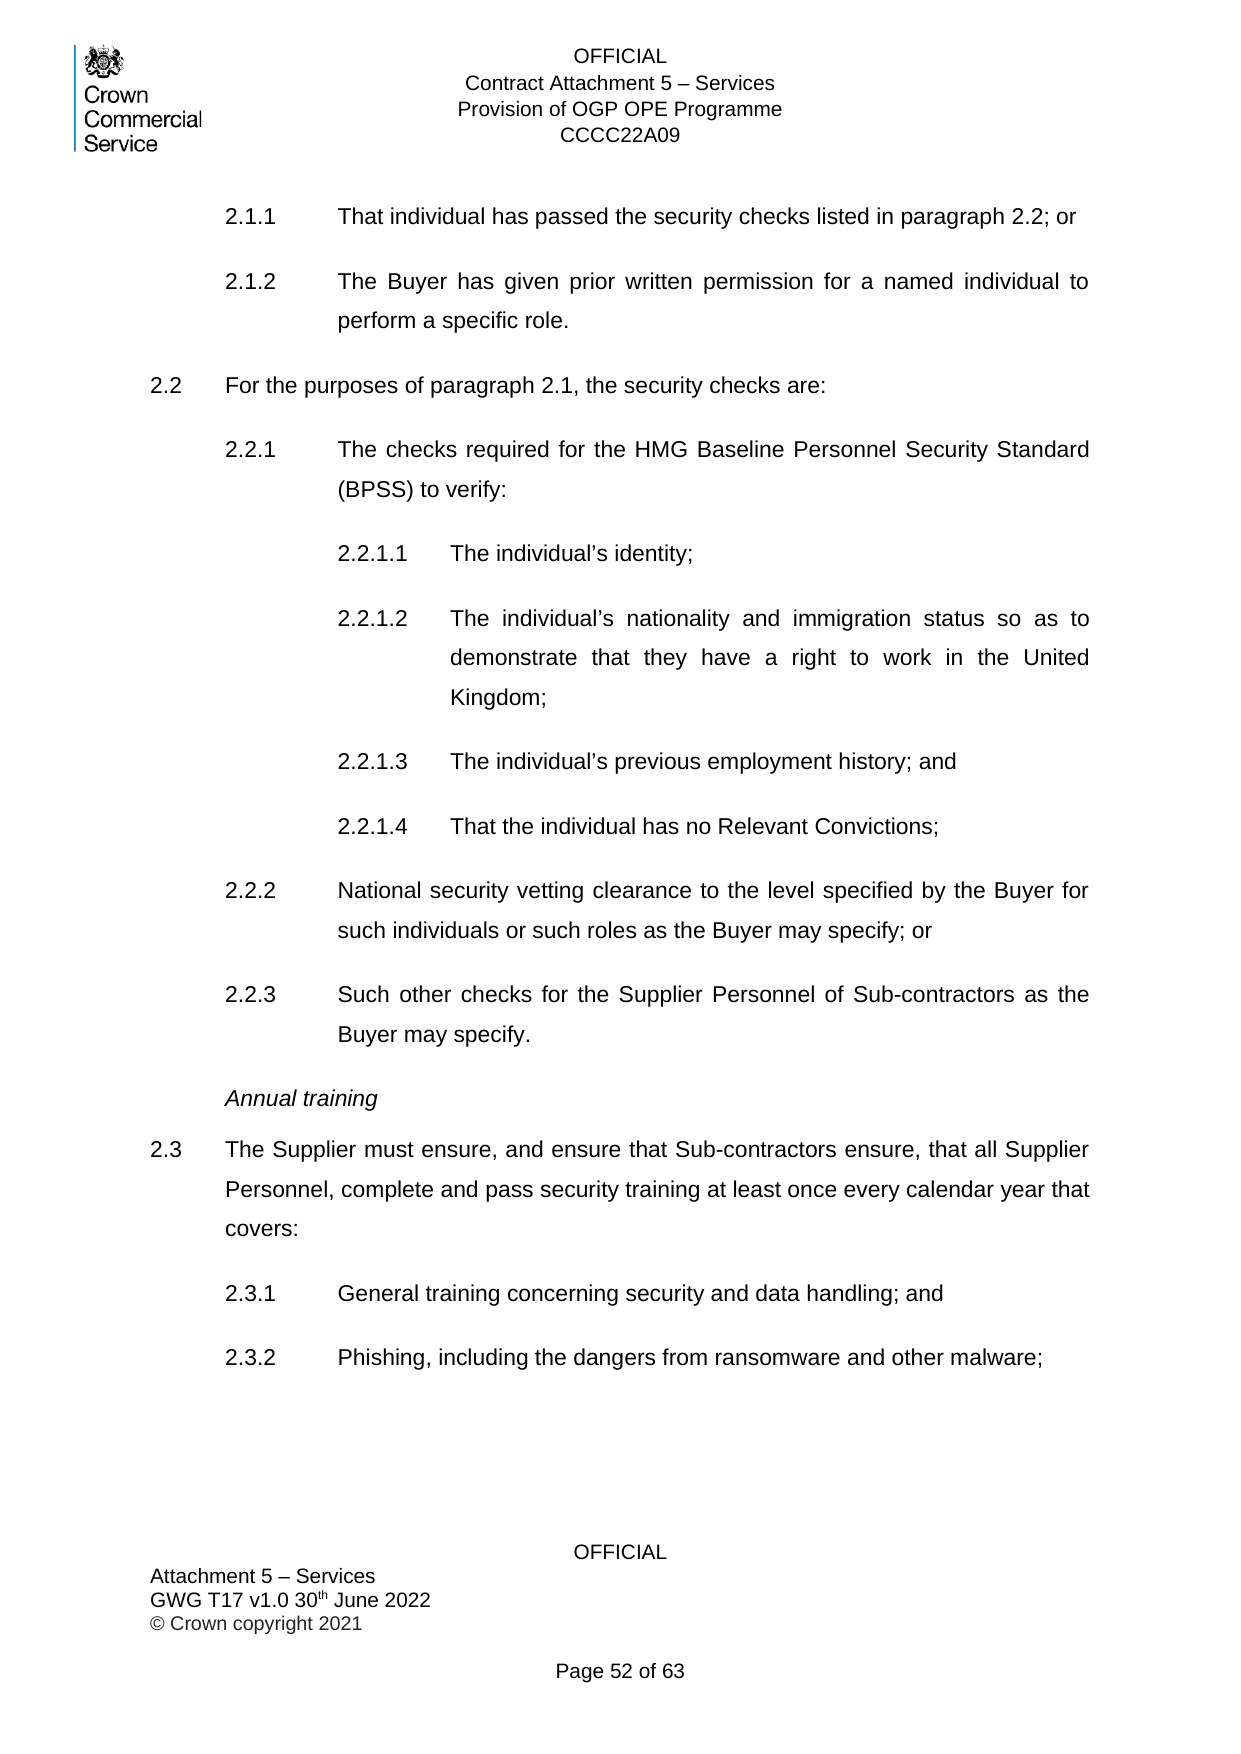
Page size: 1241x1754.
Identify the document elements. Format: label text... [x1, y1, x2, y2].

text Annual training [225, 1085, 1090, 1111]
list Such other checks for the Supplier Personnel of Sub-contractors as the Buyer may specify. [225, 981, 1090, 1047]
list The checks required for the HMG Baseline Personnel Security Standard (BPSS) to verify: [225, 436, 1090, 502]
list That individual has passed the security checks listed in paragraph 2.2; or [225, 203, 1090, 230]
list The individual’s identity; [337, 540, 1090, 567]
list Phishing, including the dangers from ransomware and other malware; [225, 1344, 1090, 1371]
list General training concerning security and data handling; and [225, 1280, 1090, 1306]
list National security vetting clearance to the level specified by the Buyer for such individuals or such roles as the Buyer may specify; or [225, 877, 1090, 943]
list For the purposes of paragraph 2.1, the security checks are: [150, 372, 1090, 398]
picture [73, 44, 202, 152]
list That the individual has no Relevant Convictions; [337, 813, 1090, 839]
list The individual’s nationality and immigration status so as to demonstrate that they have a right to work in the United Kingdom; [337, 605, 1090, 710]
list The individual’s previous employment history; and [337, 748, 1090, 774]
list The Buyer has given prior written permission for a named individual to perform a specific role. [225, 268, 1090, 334]
list The Supplier must ensure, and ensure that Sub-contractors ensure, that all Supplier Personnel, complete and pass security training at least once every calendar year that covers: [150, 1136, 1090, 1242]
